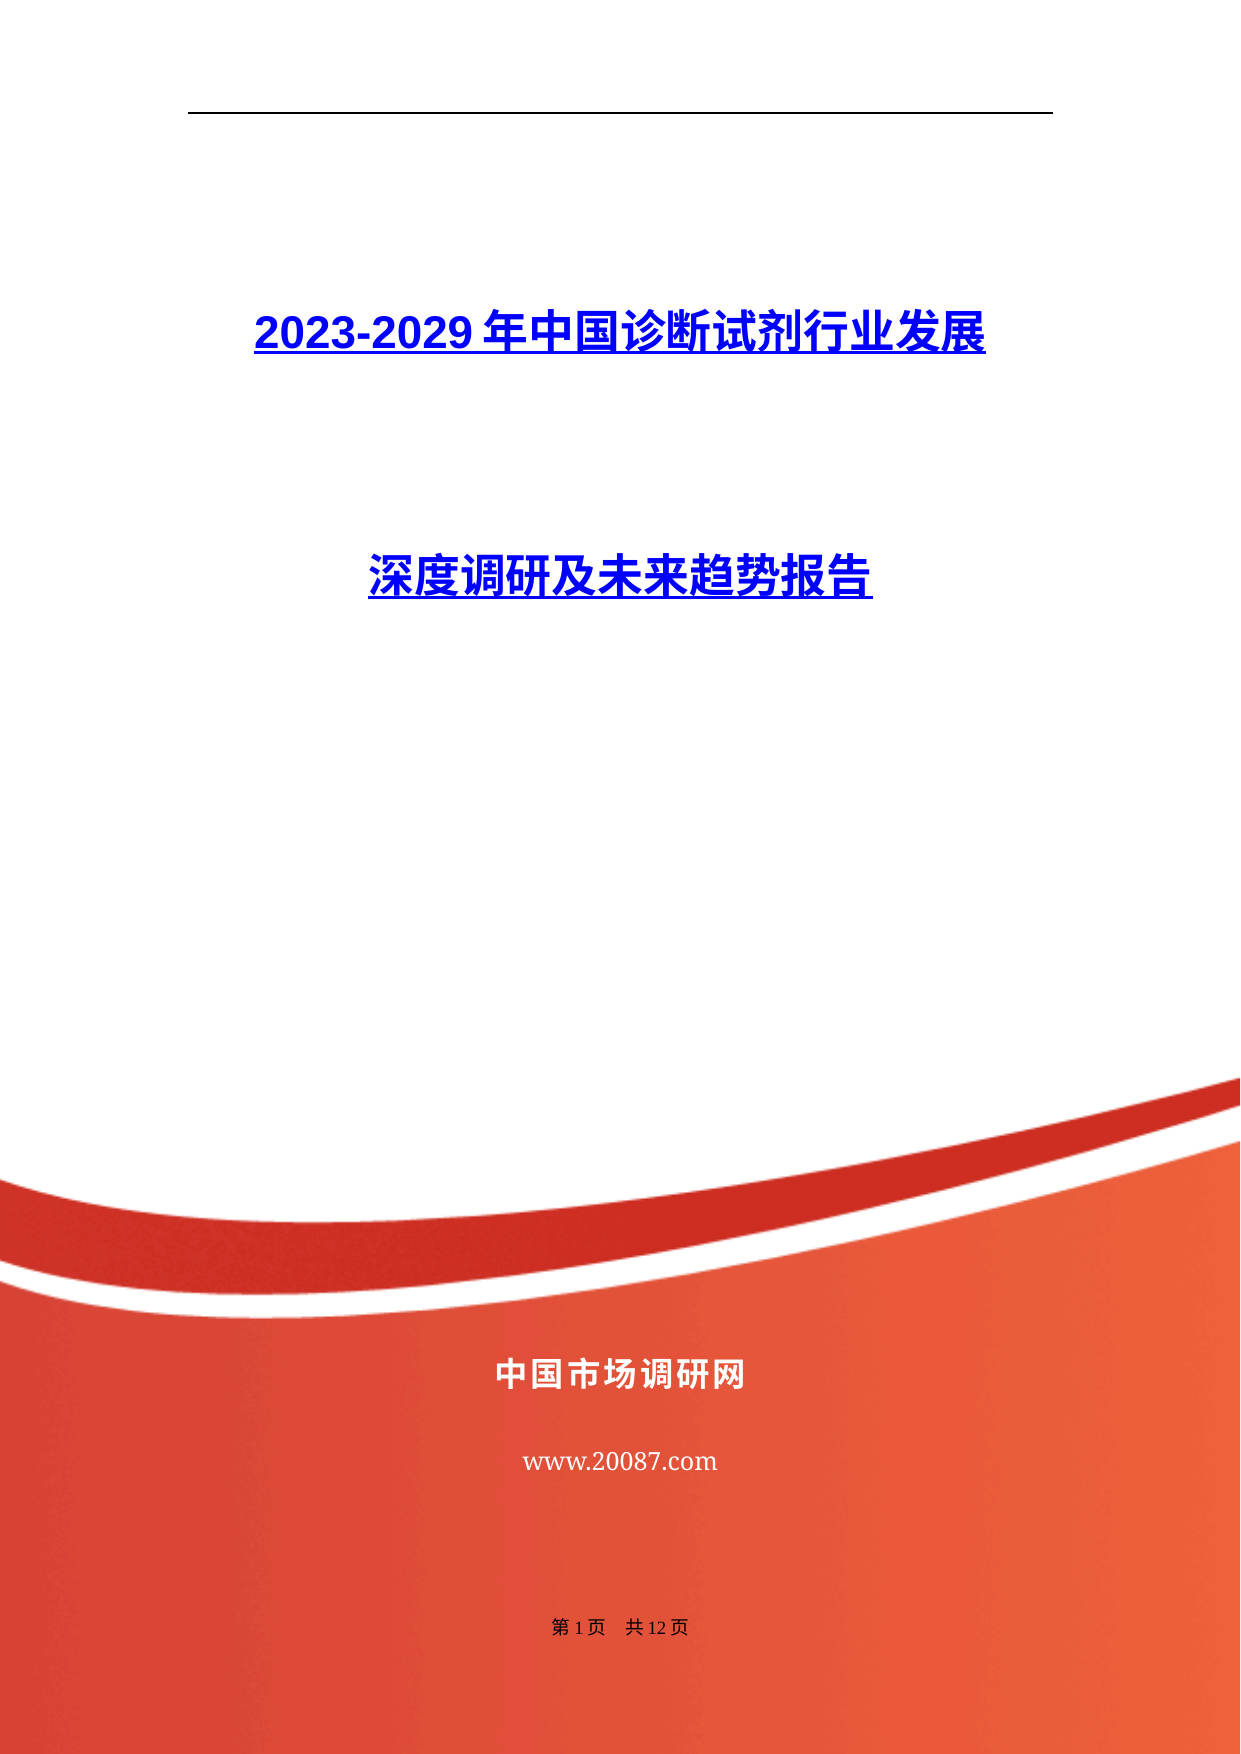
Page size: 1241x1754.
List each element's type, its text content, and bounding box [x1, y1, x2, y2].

picture [0, 1006, 1241, 1754]
text www.20087.com [187, 1428, 1053, 1493]
table_header 2023-2029年中国诊断试剂行业发展深度调研及未来趋势报告 [188, 207, 1053, 773]
subtitle 中国市场调研网 [187, 1339, 1053, 1404]
